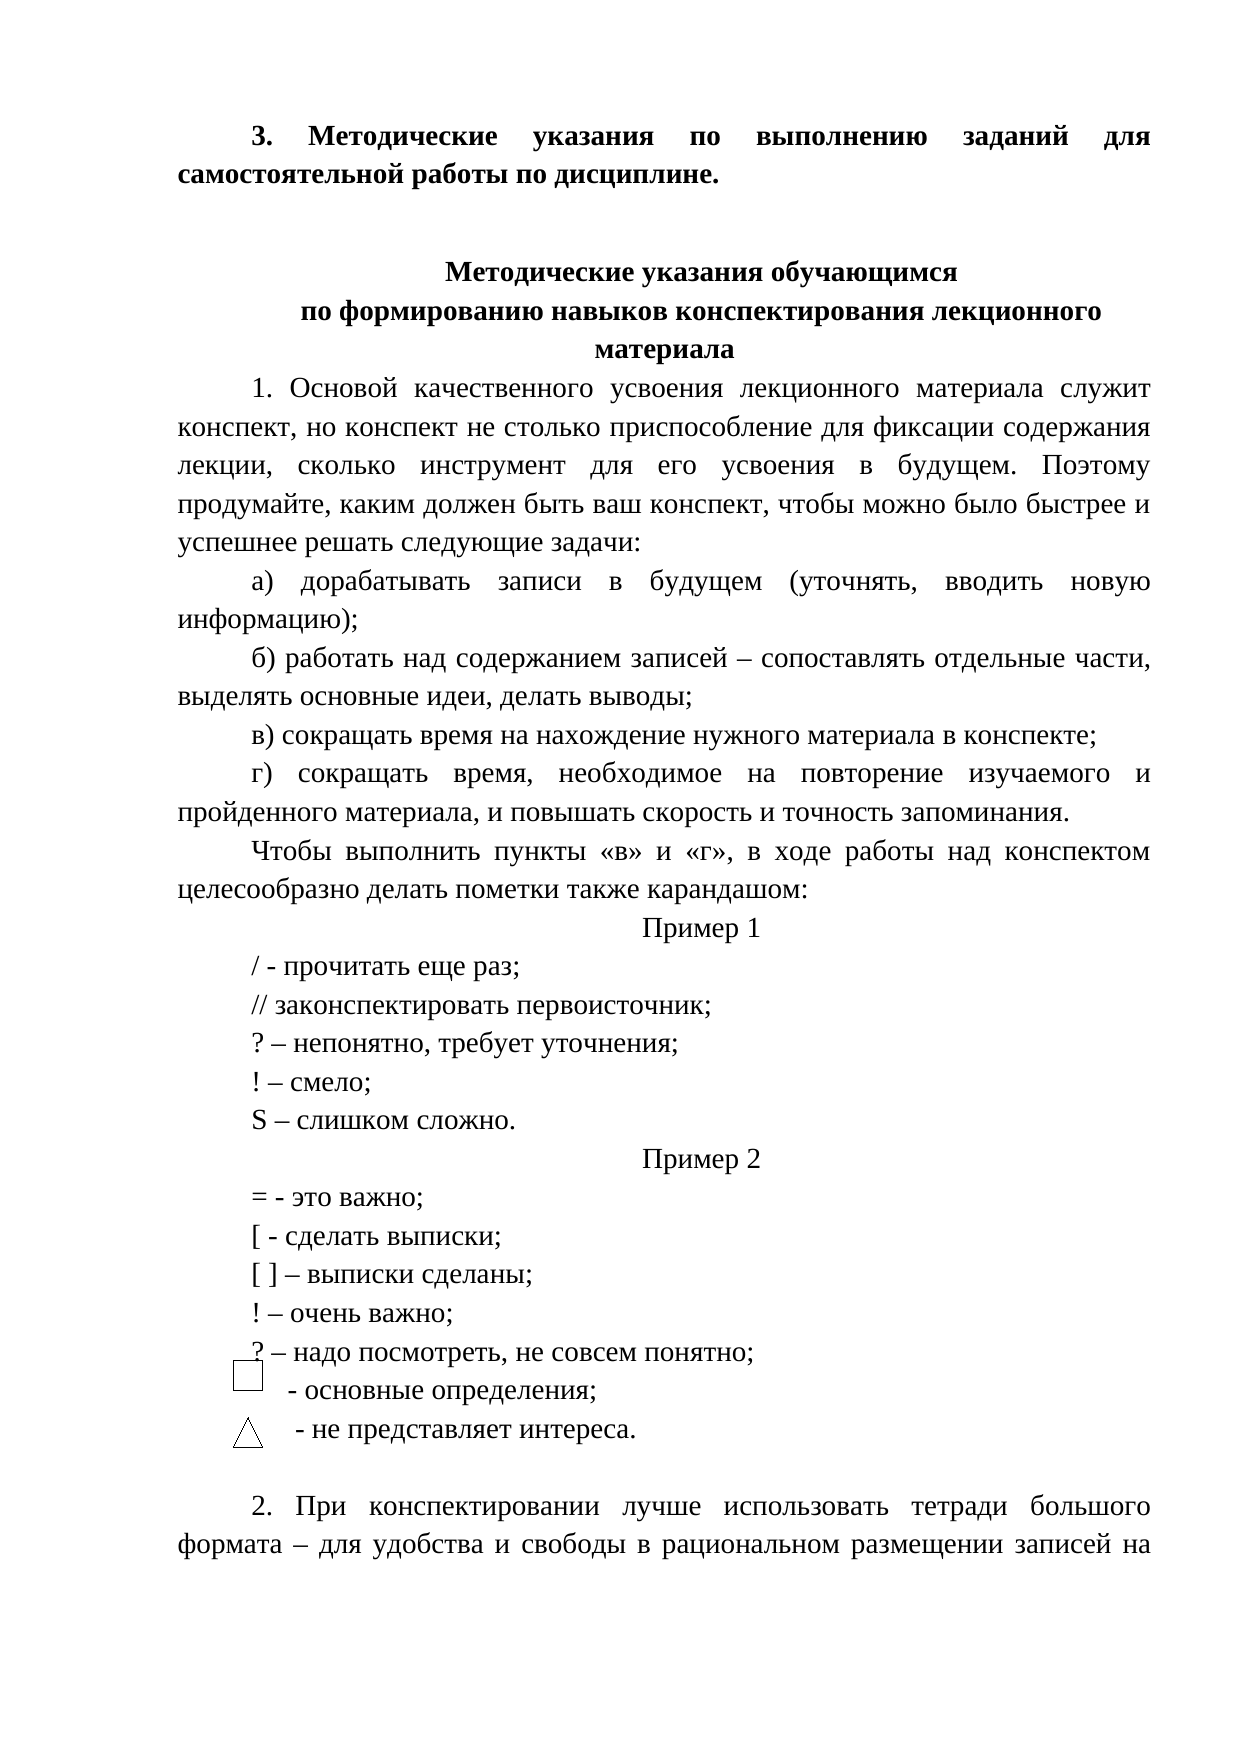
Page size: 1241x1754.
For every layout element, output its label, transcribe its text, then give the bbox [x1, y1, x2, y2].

text а) дорабатывать записи в будущем (уточнять, вводить новую информацию); [177, 563, 1152, 635]
text в) сокращать время на нахождение нужного материала в конспекте; [177, 717, 1152, 751]
text Пример 1 [177, 910, 1152, 943]
text Чтобы выполнить пункты «в» и «г», в ходе работы над конспектом целесообразно делать пометки также карандашом: [177, 833, 1152, 905]
text г) сокращать время, необходимое на повторение изучаемого и пройденного материала, и повышать скорость и точность запоминания. [177, 756, 1152, 828]
text - основные определения; [177, 1372, 1152, 1406]
text б) работать над содержанием записей – сопоставлять отдельные части, выделять основные идеи, делать выводы; [177, 640, 1152, 712]
text Пример 2 [177, 1141, 1152, 1174]
text S – слишком сложно. [177, 1102, 1152, 1136]
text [177, 1488, 1152, 1560]
text 3. Методические указания по выполнению заданий для самостоятельной работы по дисциплине. [177, 118, 1152, 190]
text ! – очень важно; [177, 1295, 1152, 1329]
text = - это важно; [177, 1179, 1152, 1213]
text // законспектировать первоисточник; [177, 987, 1152, 1020]
text ? – непонятно, требует уточнения; [177, 1025, 1152, 1059]
text ! – смело; [177, 1064, 1152, 1097]
text - не представляет интереса. [177, 1411, 1152, 1444]
text / - прочитать еще раз; [177, 948, 1152, 982]
text ? – надо посмотреть, не совсем понятно; [177, 1334, 1152, 1367]
text по формированию навыков конспектирования лекционного материала [177, 293, 1152, 365]
text Методические указания обучающимся [177, 254, 1152, 288]
text [ - сделать выписки; [177, 1218, 1152, 1252]
text [ ] – выписки сделаны; [177, 1257, 1152, 1290]
text 1. Основой качественного усвоения лекционного материала служит конспект, но конспект не столько приспособление для фиксации содержания лекции, сколько инструмент для его усвоения в будущем. Поэтому продумайте, каким должен быть ваш конспект, чтобы можно было быстрее и успешнее решать следующие задачи: [177, 370, 1152, 558]
